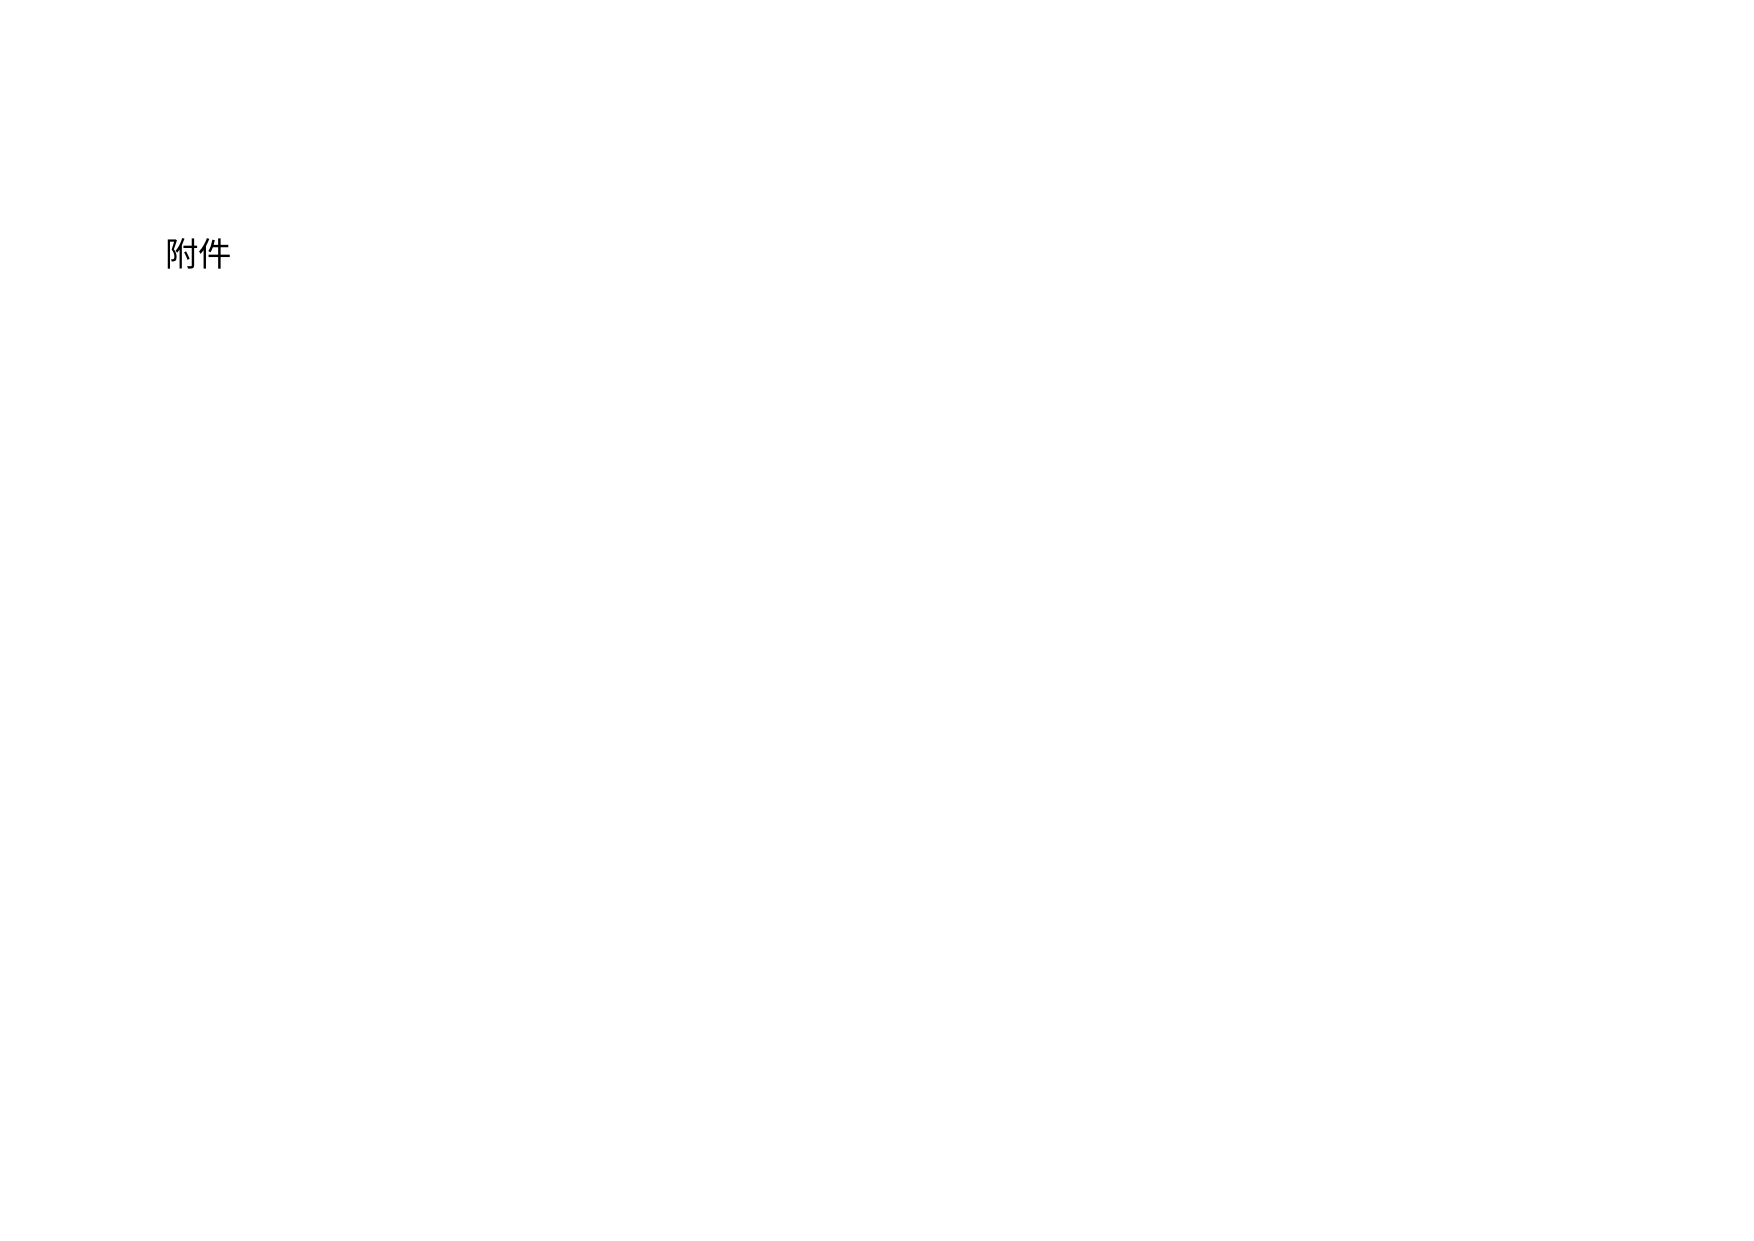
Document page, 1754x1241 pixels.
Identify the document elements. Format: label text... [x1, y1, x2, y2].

text 附件 [165, 220, 1600, 285]
